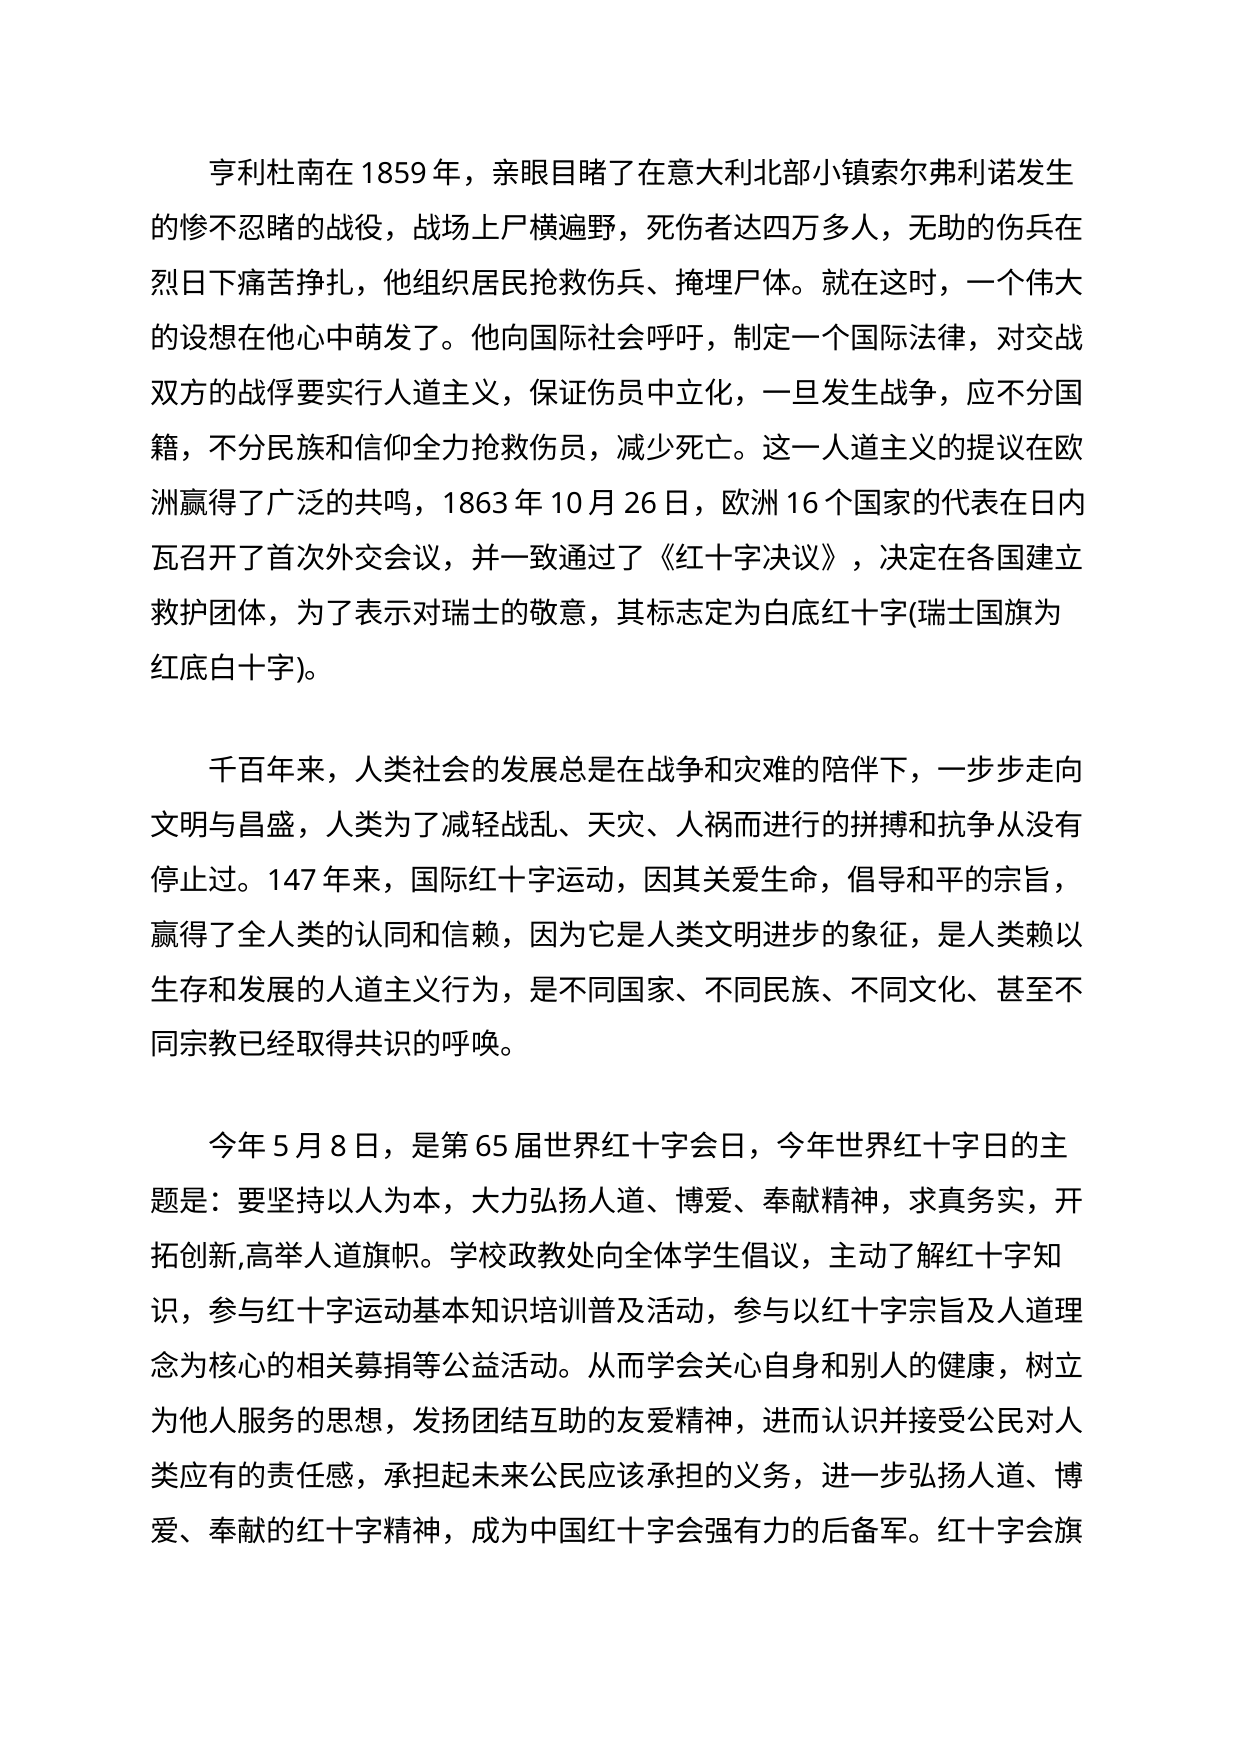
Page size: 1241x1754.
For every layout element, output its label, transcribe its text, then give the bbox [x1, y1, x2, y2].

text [150, 1123, 1090, 1549]
text 千百年来，人类社会的发展总是在战争和灾难的陪伴下，一步步走向文明与昌盛，人类为了减轻战乱、天灾、人祸而进行的拼搏和抗争从没有停止过。147年来，国际红十字运动，因其关爱生命，倡导和平的宗旨，赢得了全人类的认同和信赖，因为它是人类文明进步的象征，是人类赖以生存和发展的人道主义行为，是不同国家、不同民族、不同文化、甚至不同宗教已经取得共识的呼唤。 [150, 746, 1090, 1063]
text 亨利杜南在1859年，亲眼目睹了在意大利北部小镇索尔弗利诺发生的惨不忍睹的战役，战场上尸横遍野，死伤者达四万多人，无助的伤兵在烈日下痛苦挣扎，他组织居民抢救伤兵、掩埋尸体。就在这时，一个伟大的设想在他心中萌发了。他向国际社会呼吁，制定一个国际法律，对交战双方的战俘要实行人道主义，保证伤员中立化，一旦发生战争，应不分国籍，不分民族和信仰全力抢救伤员，减少死亡。这一人道主义的提议在欧洲赢得了广泛的共鸣，1863年10月26日，欧洲16个国家的代表在日内瓦召开了首次外交会议，并一致通过了《红十字决议》，决定在各国建立救护团体，为了表示对瑞士的敬意，其标志定为白底红十字(瑞士国旗为红底白十字)。 [150, 150, 1090, 687]
